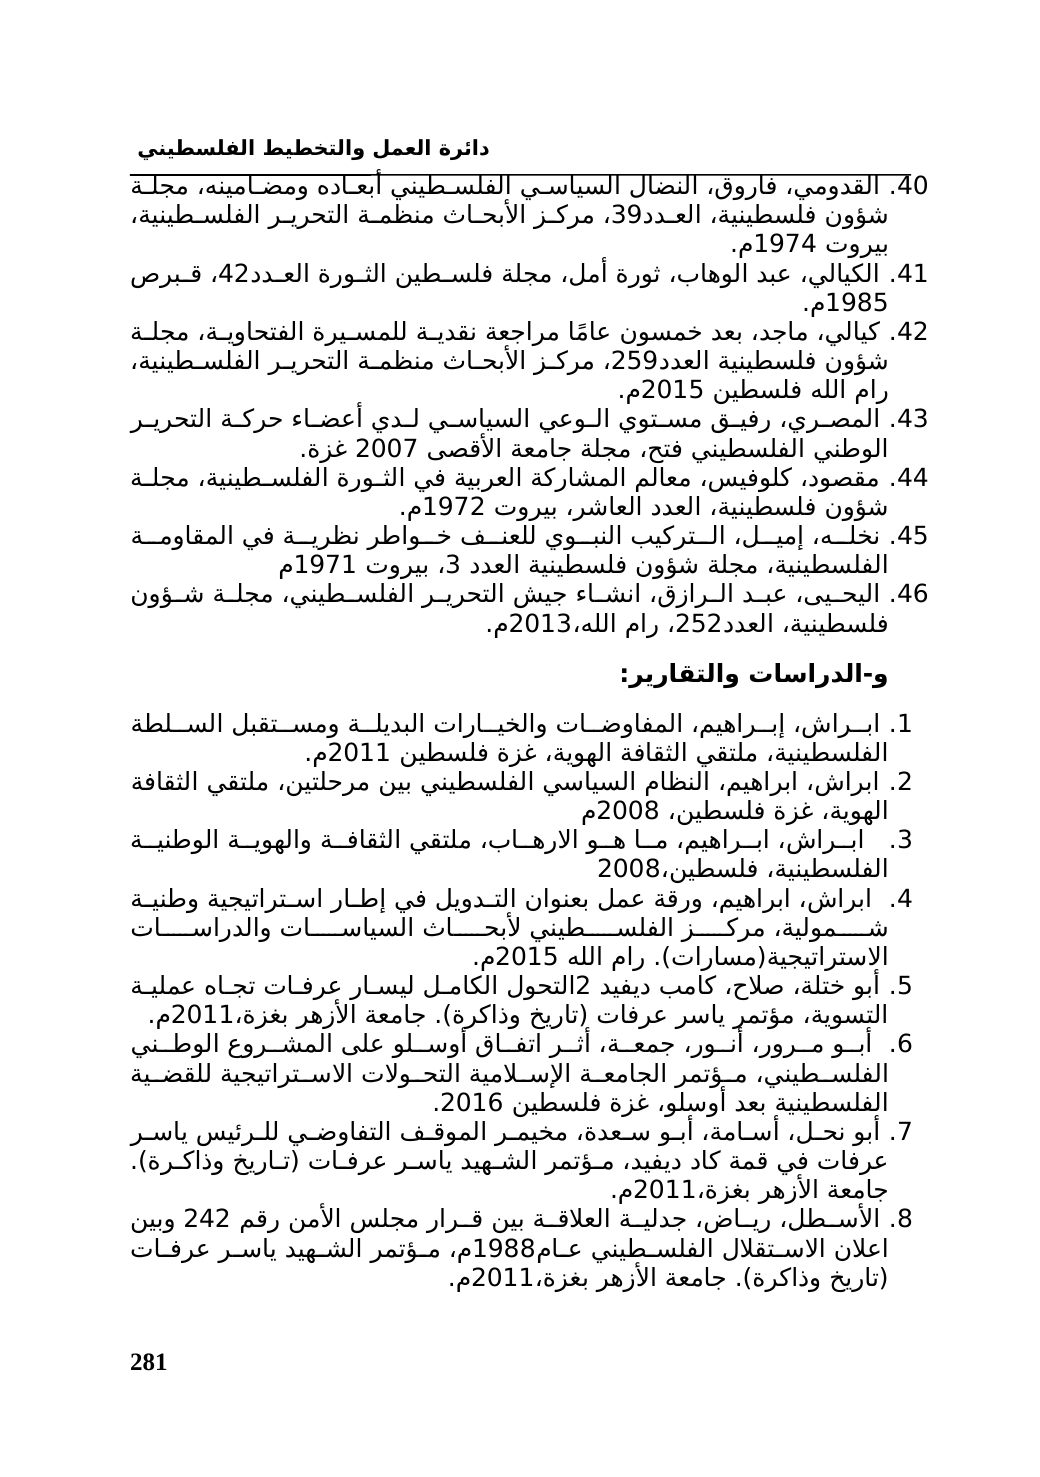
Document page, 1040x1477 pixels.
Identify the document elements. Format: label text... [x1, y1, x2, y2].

list أبو ختلة، صلاح، كامب ديفيد 2التحول الكامل ليسار عرفات تجاه عملية التسوية، مؤتمر ياسر عرفات (تاريخ وذاكرة). جامعة الأزهر بغزة،2011م. [130, 971, 889, 1030]
list ابراش، ابراهيم، ورقة عمل بعنوان التدويل في إطار استراتيجية وطنية شمولية، مركز الفلسطيني لأبحاث السياسات والدراسات الاستراتيجية(مسارات). رام الله 2015م. [130, 884, 889, 971]
list أبو نحل، أسامة، أبو سعدة، مخيمر الموقف التفاوضي للرئيس ياسر عرفات في قمة كاد ديفيد، مؤتمر الشهيد ياسر عرفات (تاريخ وذاكرة). جامعة الأزهر بغزة،2011م. [130, 1117, 889, 1205]
list مقصود، كلوفيس، معالم المشاركة العربية في الثورة الفلسطينية، مجلة شؤون فلسطينية، العدد العاشر، بيروت 1972م. [130, 463, 889, 521]
list ابراش، إبراهيم، المفاوضات والخيارات البديلة ومستقبل السلطة الفلسطينية، ملتقي الثقافة الهوية، غزة فلسطين 2011م. [130, 709, 889, 767]
list ابراش، ابراهيم، ما هو الارهاب، ملتقي الثقافة والهوية الوطنية الفلسطينية، فلسطين،2008 [130, 826, 889, 884]
list الكيالي، عبد الوهاب، ثورة أمل، مجلة فلسطين الثورة العدد42، قبرص 1985م. [130, 259, 889, 317]
list الأسطل، رياض، جدلية العلاقة بين قرار مجلس الأمن رقم 242 وبين اعلان الاستقلال الفلسطيني عام1988م، مؤتمر الشهيد ياسر عرفات (تاريخ وذاكرة). جامعة الأزهر بغزة،2011م. [130, 1205, 889, 1292]
list اليحيى، عبد الرازق، انشاء جيش التحرير الفلسطيني، مجلة شؤون فلسطينية، العدد252، رام الله،2013م. [130, 580, 889, 638]
list كيالي، ماجد، بعد خمسون عامًا مراجعة نقدية للمسيرة الفتحاوية، مجلة شؤون فلسطينية العدد259، مركز الأبحاث منظمة التحرير الفلسطينية، رام الله فلسطين 2015م. [130, 317, 889, 405]
list أبو مرور، أنور، جمعة، أثر اتفاق أوسلو على المشروع الوطني الفلسطيني، مؤتمر الجامعة الإسلامية التحولات الاستراتيجية للقضية الفلسطينية بعد أوسلو، غزة فلسطين 2016. [130, 1030, 889, 1117]
text و-الدراسات والتقارير: [130, 659, 889, 688]
list المصري، رفيق مستوي الوعي السياسي لدي أعضاء حركة التحرير الوطني الفلسطيني فتح، مجلة جامعة الأقصى 2007 غزة. [130, 405, 889, 463]
list نخله، إميل، التركيب النبوي للعنف خواطر نظرية في المقاومة الفلسطينية، مجلة شؤون فلسطينية العدد 3، بيروت 1971م [130, 521, 889, 580]
list ابراش، ابراهيم، النظام السياسي الفلسطيني بين مرحلتين، ملتقي الثقافة الهوية، غزة فلسطين، 2008م [130, 767, 889, 826]
list القدومي، فاروق، النضال السياسي الفلسطيني أبعاده ومضامينه، مجلة شؤون فلسطينية، العدد39، مركز الأبحاث منظمة التحرير الفلسطينية، بيروت 1974م. [130, 171, 889, 259]
